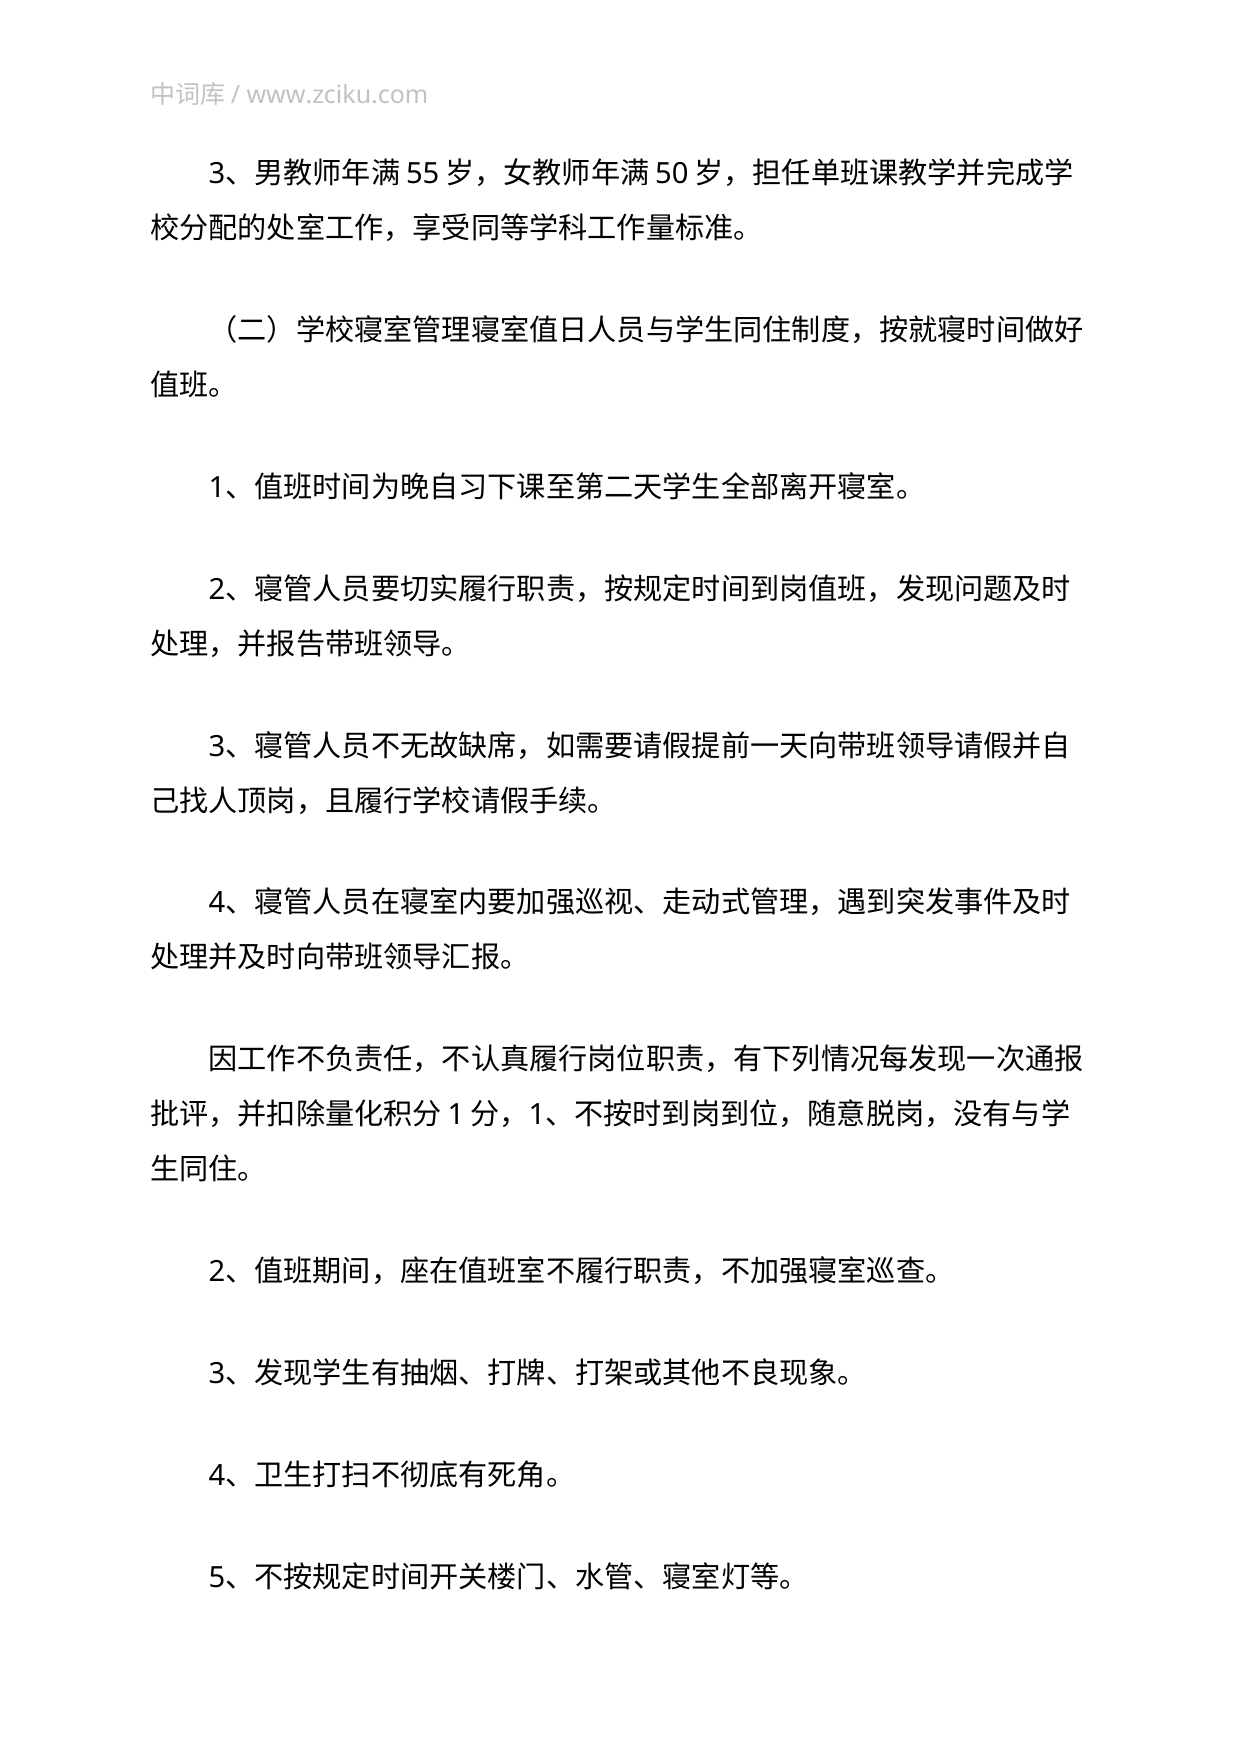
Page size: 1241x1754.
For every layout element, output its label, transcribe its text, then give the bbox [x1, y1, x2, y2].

text 2、寝管人员要切实履行职责，按规定时间到岗值班，发现问题及时处理，并报告带班领导。 [150, 565, 1090, 663]
text （二）学校寝室管理寝室值日人员与学生同住制度，按就寝时间做好值班。 [150, 307, 1090, 404]
text 3、男教师年满55岁，女教师年满50岁，担任单班课教学并完成学校分配的处室工作，享受同等学科工作量标准。 [150, 150, 1090, 247]
text 1、值班时间为晚自习下课至第二天学生全部离开寝室。 [150, 463, 1090, 506]
text 3、寝管人员不无故缺席，如需要请假提前一天向带班领导请假并自己找人顶岗，且履行学校请假手续。 [150, 722, 1090, 819]
text 5、不按规定时间开关楼门、水管、寝室灯等。 [150, 1553, 1090, 1596]
text 4、寝管人员在寝室内要加强巡视、走动式管理，遇到突发事件及时处理并及时向带班领导汇报。 [150, 879, 1090, 976]
text 4、卫生打扫不彻底有死角。 [150, 1451, 1090, 1494]
text 因工作不负责任，不认真履行岗位职责，有下列情况每发现一次通报批评，并扣除量化积分1分，1、不按时到岗到位，随意脱岗，没有与学生同住。 [150, 1036, 1090, 1188]
text 2、值班期间，座在值班室不履行职责，不加强寝室巡查。 [150, 1247, 1090, 1290]
text 3、发现学生有抽烟、打牌、打架或其他不良现象。 [150, 1349, 1090, 1392]
